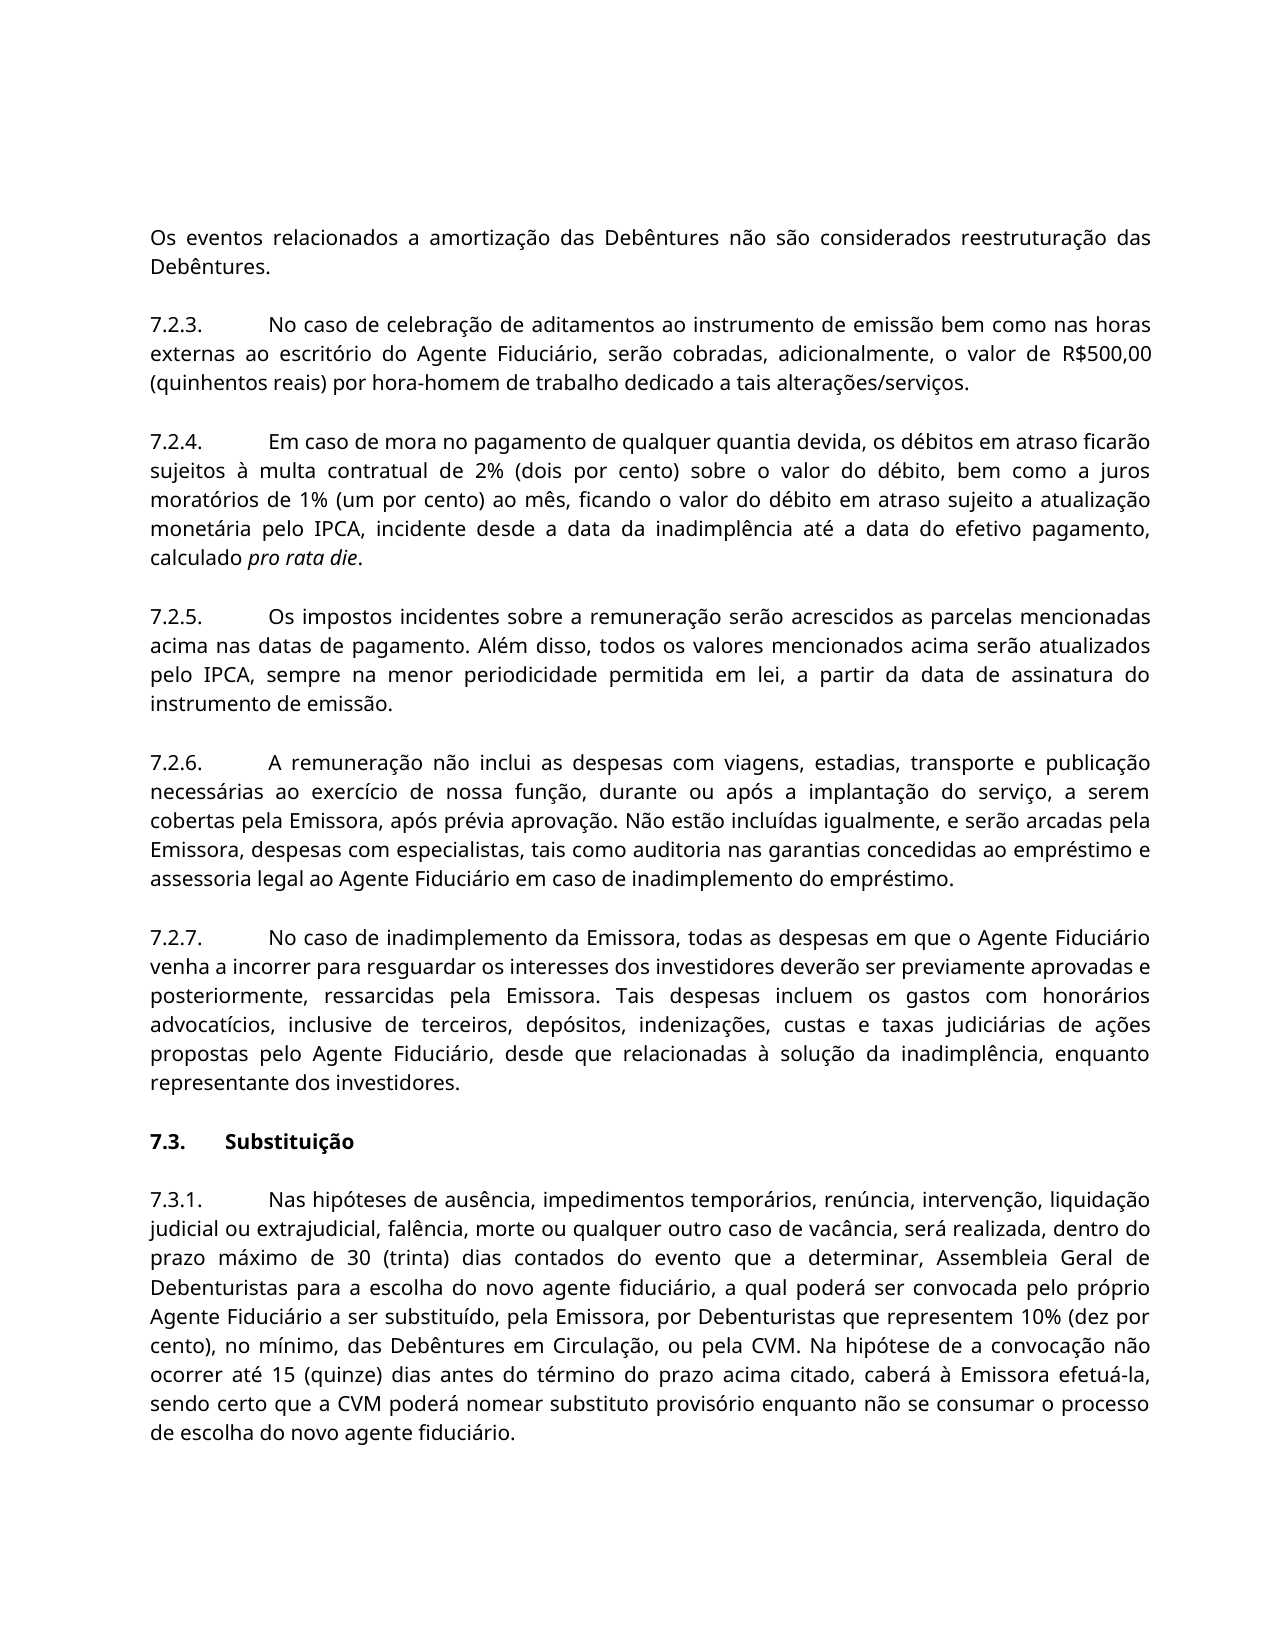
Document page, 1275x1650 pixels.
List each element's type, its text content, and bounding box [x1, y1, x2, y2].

list Os impostos incidentes sobre a remuneração serão acrescidos as parcelas mencionadas acima nas datas de pagamento. Além disso, todos os valores mencionados acima serão atualizados pelo IPCA, sempre na menor periodicidade permitida em lei, a partir da data de assinatura do instrumento de emissão. [150, 601, 1152, 717]
list Nas hipóteses de ausência, impedimentos temporários, renúncia, intervenção, liquidação judicial ou extrajudicial, falência, morte ou qualquer outro caso de vacância, será realizada, dentro do prazo máximo de 30 (trinta) dias contados do evento que a determinar, Assembleia Geral de Debenturistas para a escolha do novo agente fiduciário, a qual poderá ser convocada pelo próprio Agente Fiduciário a ser substituído, pela Emissora, por Debenturistas que representem 10% (dez por cento), no mínimo, das Debêntures em Circulação, ou pela CVM. Na hipótese de a convocação não ocorrer até 15 (quinze) dias antes do término do prazo acima citado, caberá à Emissora efetuá-la, sendo certo que a CVM poderá nomear substituto provisório enquanto não se consumar o processo de escolha do novo agente fiduciário. [150, 1184, 1152, 1447]
list Em caso de mora no pagamento de qualquer quantia devida, os débitos em atraso ficarão sujeitos à multa contratual de 2% (dois por cento) sobre o valor do débito, bem como a juros moratórios de 1% (um por cento) ao mês, ficando o valor do débito em atraso sujeito a atualização monetária pelo IPCA, incidente desde a data da inadimplência até a data do efetivo pagamento, calculado pro rata die. [150, 426, 1152, 572]
list A remuneração não inclui as despesas com viagens, estadias, transporte e publicação necessárias ao exercício de nossa função, durante ou após a implantação do serviço, a serem cobertas pela Emissora, após prévia aprovação. Não estão incluídas igualmente, e serão arcadas pela Emissora, despesas com especialistas, tais como auditoria nas garantias concedidas ao empréstimo e assessoria legal ao Agente Fiduciário em caso de inadimplemento do empréstimo. [150, 747, 1152, 892]
list No caso de celebração de aditamentos ao instrumento de emissão bem como nas horas externas ao escritório do Agente Fiduciário, serão cobradas, adicionalmente, o valor de R$500,00 (quinhentos reais) por hora-homem de trabalho dedicado a tais alterações/serviços. [150, 309, 1152, 397]
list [150, 222, 1152, 280]
list No caso de inadimplemento da Emissora, todas as despesas em que o Agente Fiduciário venha a incorrer para resguardar os interesses dos investidores deverão ser previamente aprovadas e posteriormente, ressarcidas pela Emissora. Tais despesas incluem os gastos com honorários advocatícios, inclusive de terceiros, depósitos, indenizações, custas e taxas judiciárias de ações propostas pelo Agente Fiduciário, desde que relacionadas à solução da inadimplência, enquanto representante dos investidores. [150, 922, 1152, 1097]
list Substituição [150, 1126, 1152, 1155]
